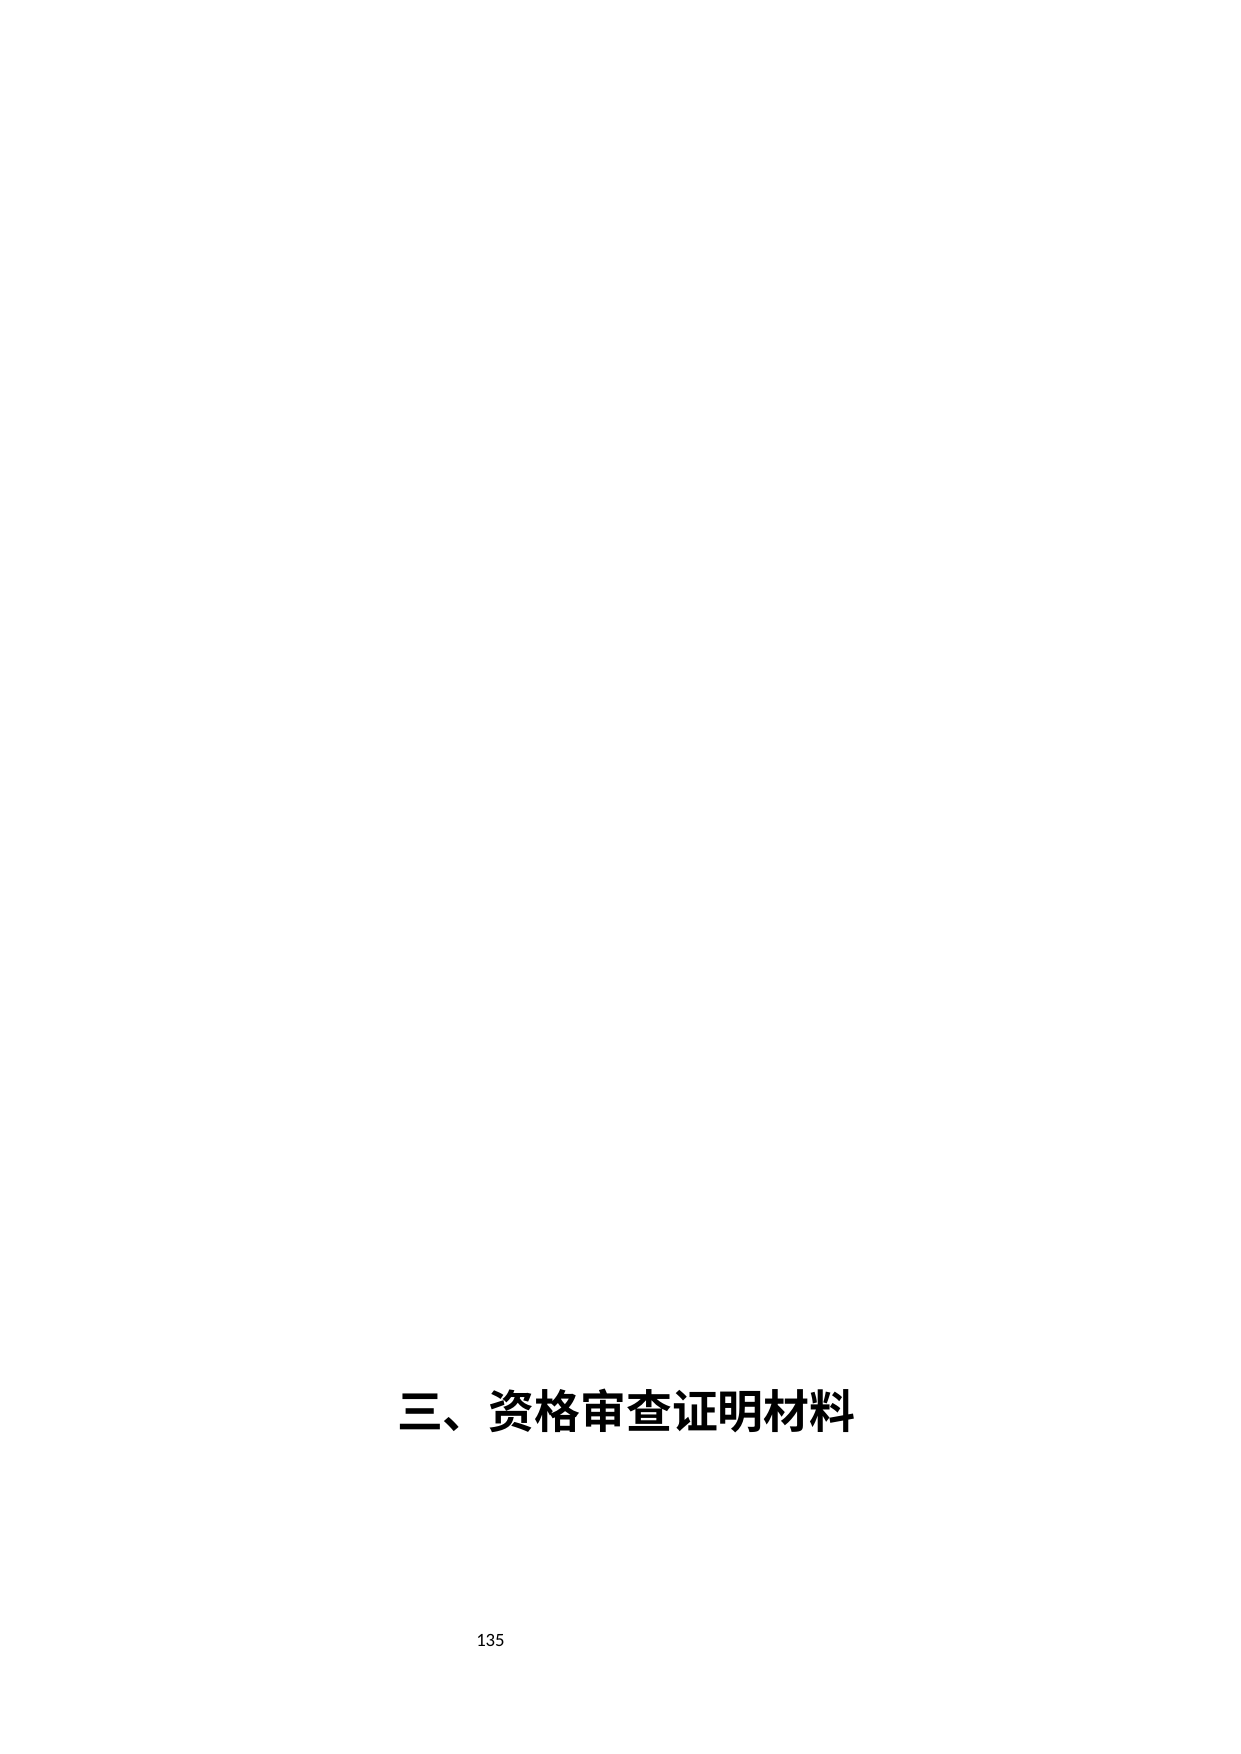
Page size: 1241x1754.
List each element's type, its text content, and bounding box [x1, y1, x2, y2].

text 三、资格审查证明材料 [165, 1359, 1087, 1457]
